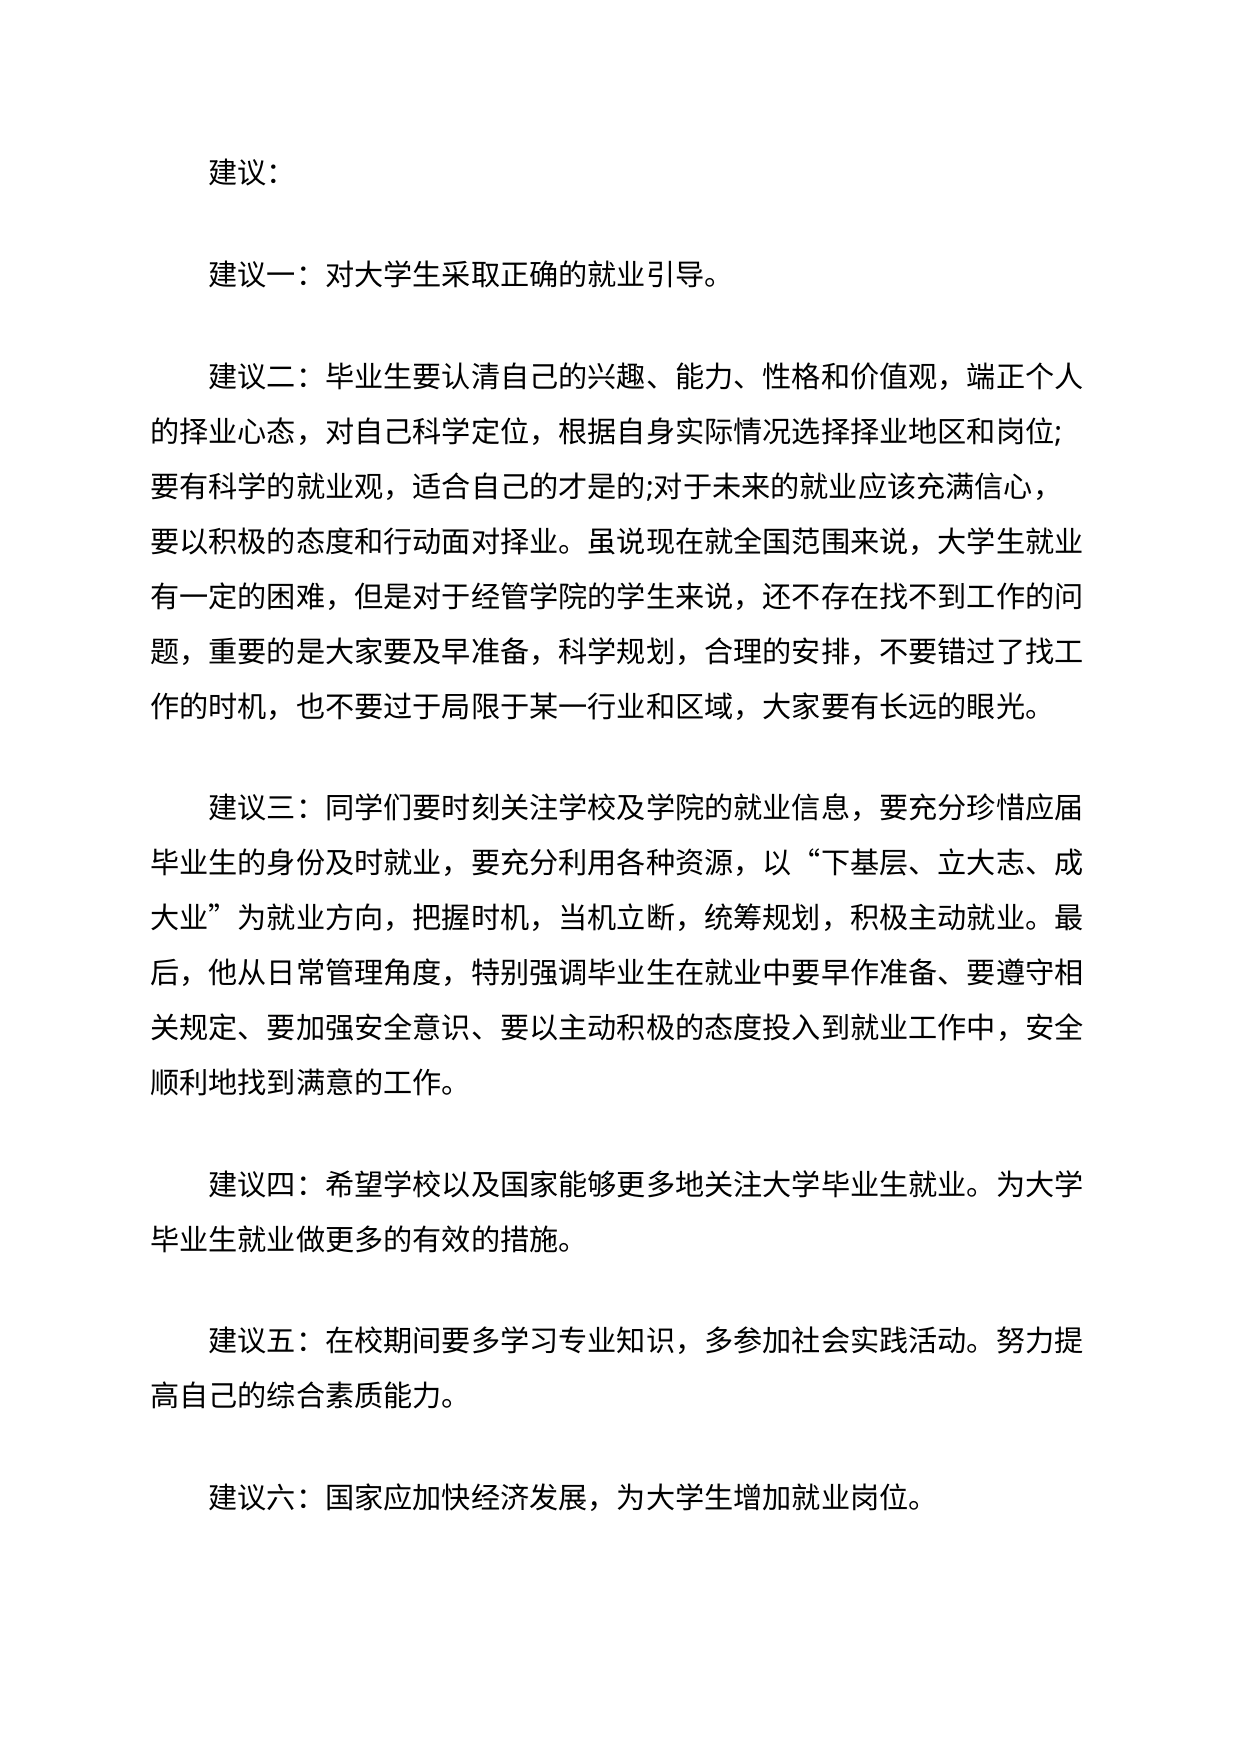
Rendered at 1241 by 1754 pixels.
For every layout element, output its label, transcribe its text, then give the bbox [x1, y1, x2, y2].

text 建议五：在校期间要多学习专业知识，多参加社会实践活动。努力提高自己的综合素质能力。 [150, 1318, 1090, 1415]
text 建议四：希望学校以及国家能够更多地关注大学毕业生就业。为大学毕业生就业做更多的有效的措施。 [150, 1161, 1090, 1258]
text 建议二：毕业生要认清自己的兴趣、能力、性格和价值观，端正个人的择业心态，对自己科学定位，根据自身实际情况选择择业地区和岗位;要有科学的就业观，适合自己的才是的;对于未来的就业应该充满信心，要以积极的态度和行动面对择业。虽说现在就全国范围来说，大学生就业有一定的困难，但是对于经管学院的学生来说，还不存在找不到工作的问题，重要的是大家要及早准备，科学规划，合理的安排，不要错过了找工作的时机，也不要过于局限于某一行业和区域，大家要有长远的眼光。 [150, 353, 1090, 725]
text 建议： [150, 150, 1090, 192]
text 建议一：对大学生采取正确的就业引导。 [150, 252, 1090, 294]
text 建议六：国家应加快经济发展，为大学生增加就业岗位。 [150, 1474, 1090, 1517]
text 建议三：同学们要时刻关注学校及学院的就业信息，要充分珍惜应届毕业生的身份及时就业，要充分利用各种资源，以“下基层、立大志、成大业”为就业方向，把握时机，当机立断，统筹规划，积极主动就业。最后，他从日常管理角度，特别强调毕业生在就业中要早作准备、要遵守相关规定、要加强安全意识、要以主动积极的态度投入到就业工作中，安全顺利地找到满意的工作。 [150, 785, 1090, 1102]
